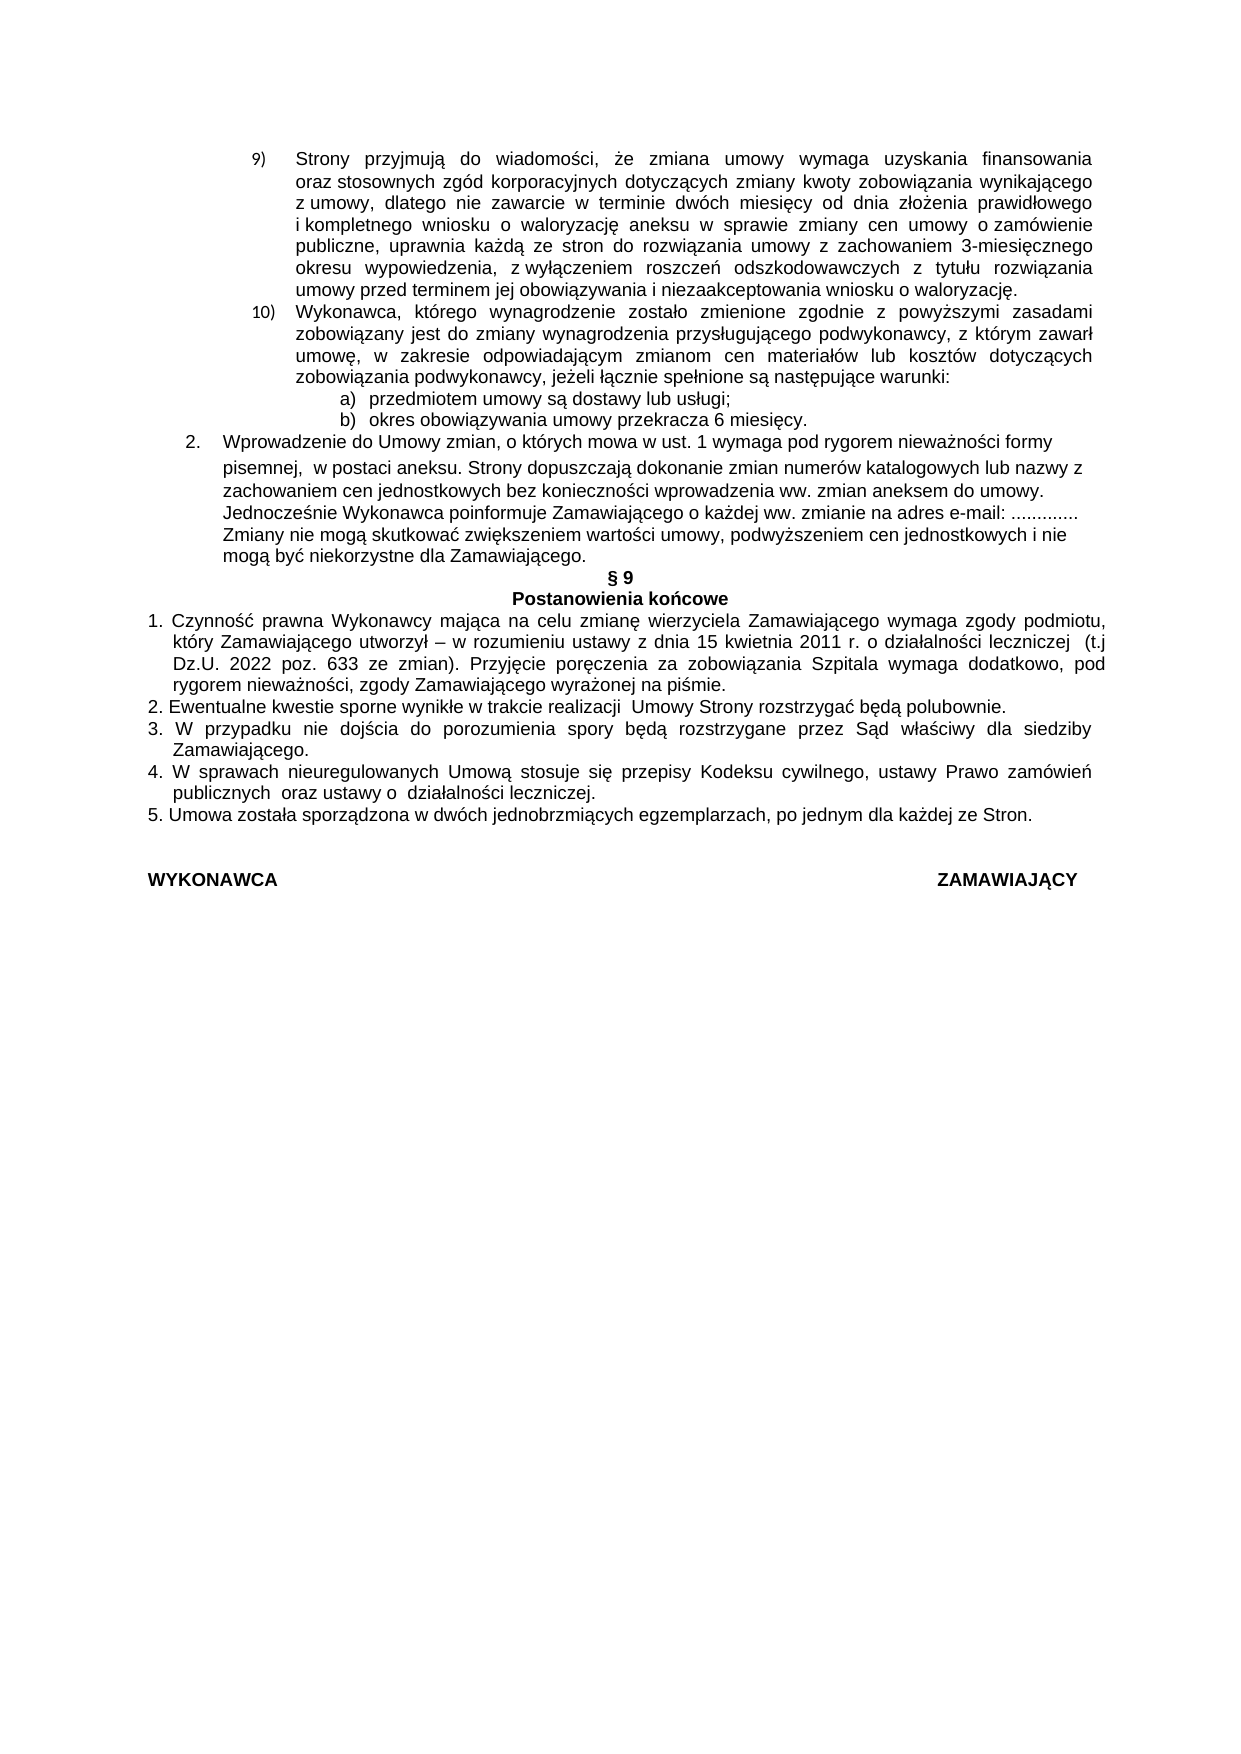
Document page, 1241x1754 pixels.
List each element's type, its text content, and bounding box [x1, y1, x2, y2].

list Umowa została sporządzona w dwóch jednobrzmiących egzemplarzach, po jednym dla każdej ze Stron. [148, 804, 1093, 825]
list okres obowiązywania umowy przekracza 6 miesięcy. [295, 409, 1093, 431]
list W przypadku nie dojścia do porozumienia spory będą rozstrzygane przez Sąd właściwy dla siedziby Zamawiającego. [148, 717, 1093, 761]
list Strony przyjmują do wiadomości, że zmiana umowy wymaga uzyskania finansowania oraz stosownych zgód korporacyjnych dotyczących zmiany kwoty zobowiązania wynikającego z umowy, dlatego nie zawarcie w terminie dwóch miesięcy od dnia złożenia prawidłowego i kompletnego wniosku o waloryzację aneksu w sprawie zmiany cen umowy o zamówienie publiczne, uprawnia każdą ze stron do rozwiązania umowy z zachowaniem 3-miesięcznego okresu wypowiedzenia, z wyłączeniem roszczeń odszkodowawczych z tytułu rozwiązania umowy przed terminem jej obowiązywania i niezaakceptowania wniosku o waloryzację. [251, 148, 1093, 300]
text Postanowienia końcowe [148, 588, 1093, 609]
list przedmiotem umowy są dostawy lub usługi; [295, 387, 1093, 409]
list W sprawach nieuregulowanych Umową stosuje się przepisy Kodeksu cywilnego, ustawy Prawo zamówień publicznych oraz ustawy o działalności leczniczej. [148, 761, 1093, 804]
text § 9 [148, 566, 1093, 588]
text WYKONAWCA ZAMAWIAJĄCY [148, 868, 1122, 890]
list Ewentualne kwestie sporne wynikłe w trakcie realizacji Umowy Strony rozstrzygać będą polubownie. [148, 696, 1093, 717]
list Wprowadzenie do Umowy zmian, o których mowa w ust. 1 wymaga pod rygorem nieważności formy pisemnej, w postaci aneksu. Strony dopuszczają dokonanie zmian numerów katalogowych lub nazwy z [185, 431, 1093, 480]
list Czynność prawna Wykonawcy mająca na celu zmianę wierzyciela Zamawiającego wymaga zgody podmiotu, który Zamawiającego utworzył – w rozumieniu ustawy z dnia 15 kwietnia 2011 r. o działalności leczniczej (t.j Dz.U. 2022 poz. 633 ze zmian). Przyjęcie poręczenia za zobowiązania Szpitala wymaga dodatkowo, pod rygorem nieważności, zgody Zamawiającego wyrażonej na piśmie. [148, 609, 1107, 696]
list zachowaniem cen jednostkowych bez konieczności wprowadzenia ww. zmian aneksem do umowy. Jednocześnie Wykonawca poinformuje Zamawiającego o każdej ww. zmianie na adres e-mail: ............. Zmiany nie mogą skutkować zwiększeniem wartości umowy, podwyższeniem cen jednostkowych i nie mogą być niekorzystne dla Zamawiającego. [223, 480, 1093, 566]
list Wykonawca, którego wynagrodzenie zostało zmienione zgodnie z powyższymi zasadami zobowiązany jest do zmiany wynagrodzenia przysługującego podwykonawcy, z którym zawarł umowę, w zakresie odpowiadającym zmianom cen materiałów lub kosztów dotyczących zobowiązania podwykonawcy, jeżeli łącznie spełnione są następujące warunki: [251, 300, 1093, 387]
